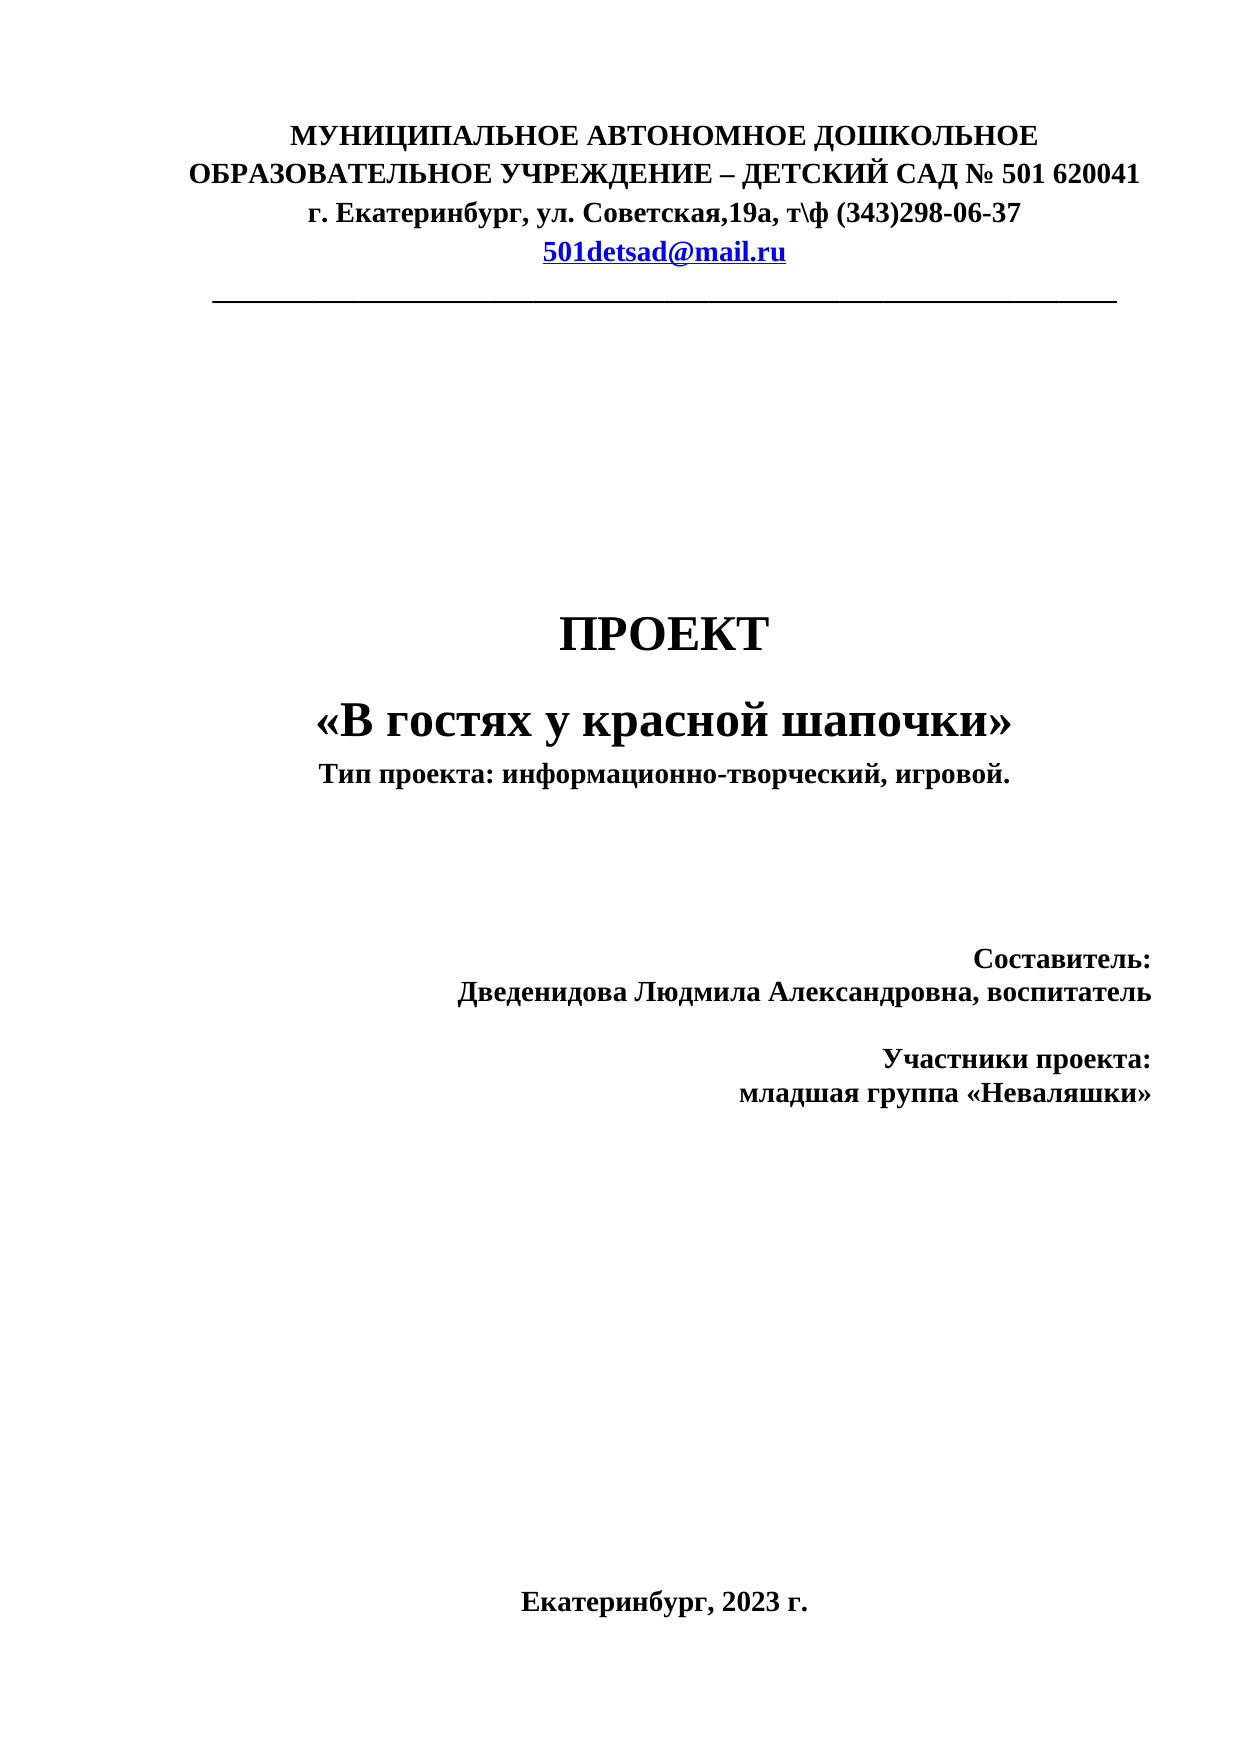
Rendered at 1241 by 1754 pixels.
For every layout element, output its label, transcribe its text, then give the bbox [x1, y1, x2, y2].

text 501detsad@mail.ru [177, 234, 1152, 267]
text младшая группа «Неваляшки» [177, 1075, 1152, 1109]
text ПРОЕКТ [177, 603, 1152, 661]
text ______________________________________________________________ [177, 272, 1152, 306]
text Тип проекта: информационно-творческий, игровой. [177, 756, 1152, 790]
text Екатеринбург, 2023 г. [177, 1584, 1152, 1617]
text Дведенидова Людмила Александровна, воспитатель [177, 974, 1152, 1008]
text «В гостях у красной шапочки» [177, 690, 1152, 748]
text Участники проекта: [177, 1042, 1152, 1075]
text Составитель: [177, 941, 1152, 974]
text МУНИЦИПАЛЬНОЕ АВТОНОМНОЕ ДОШКОЛЬНОЕ ОБРАЗОВАТЕЛЬНОЕ УЧРЕЖДЕНИЕ – ДЕТСКИЙ САД № 501 620041 г. Екатеринбург, ул. Советская,19а, т\ф (343)298-06-37 [177, 118, 1152, 229]
